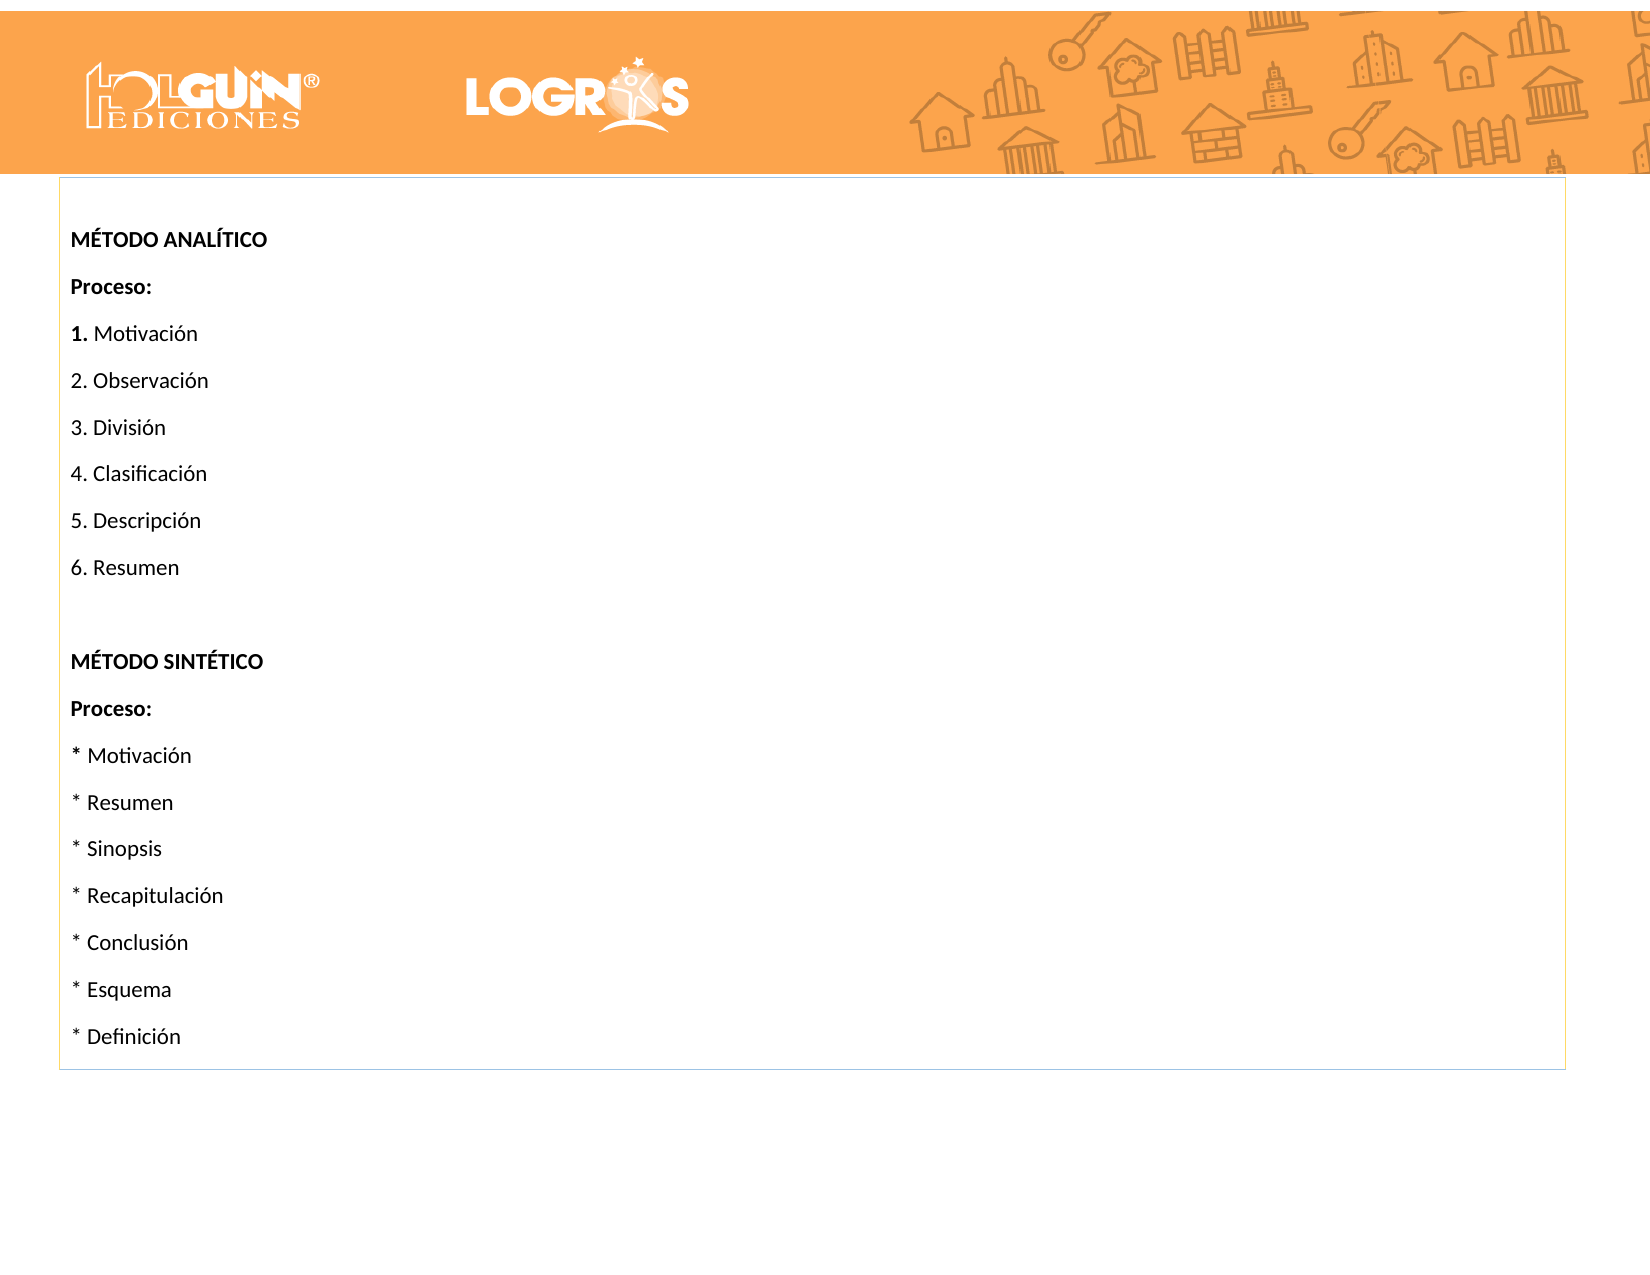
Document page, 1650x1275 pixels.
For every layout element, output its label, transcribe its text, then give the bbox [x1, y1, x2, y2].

picture [0, 11, 1650, 174]
